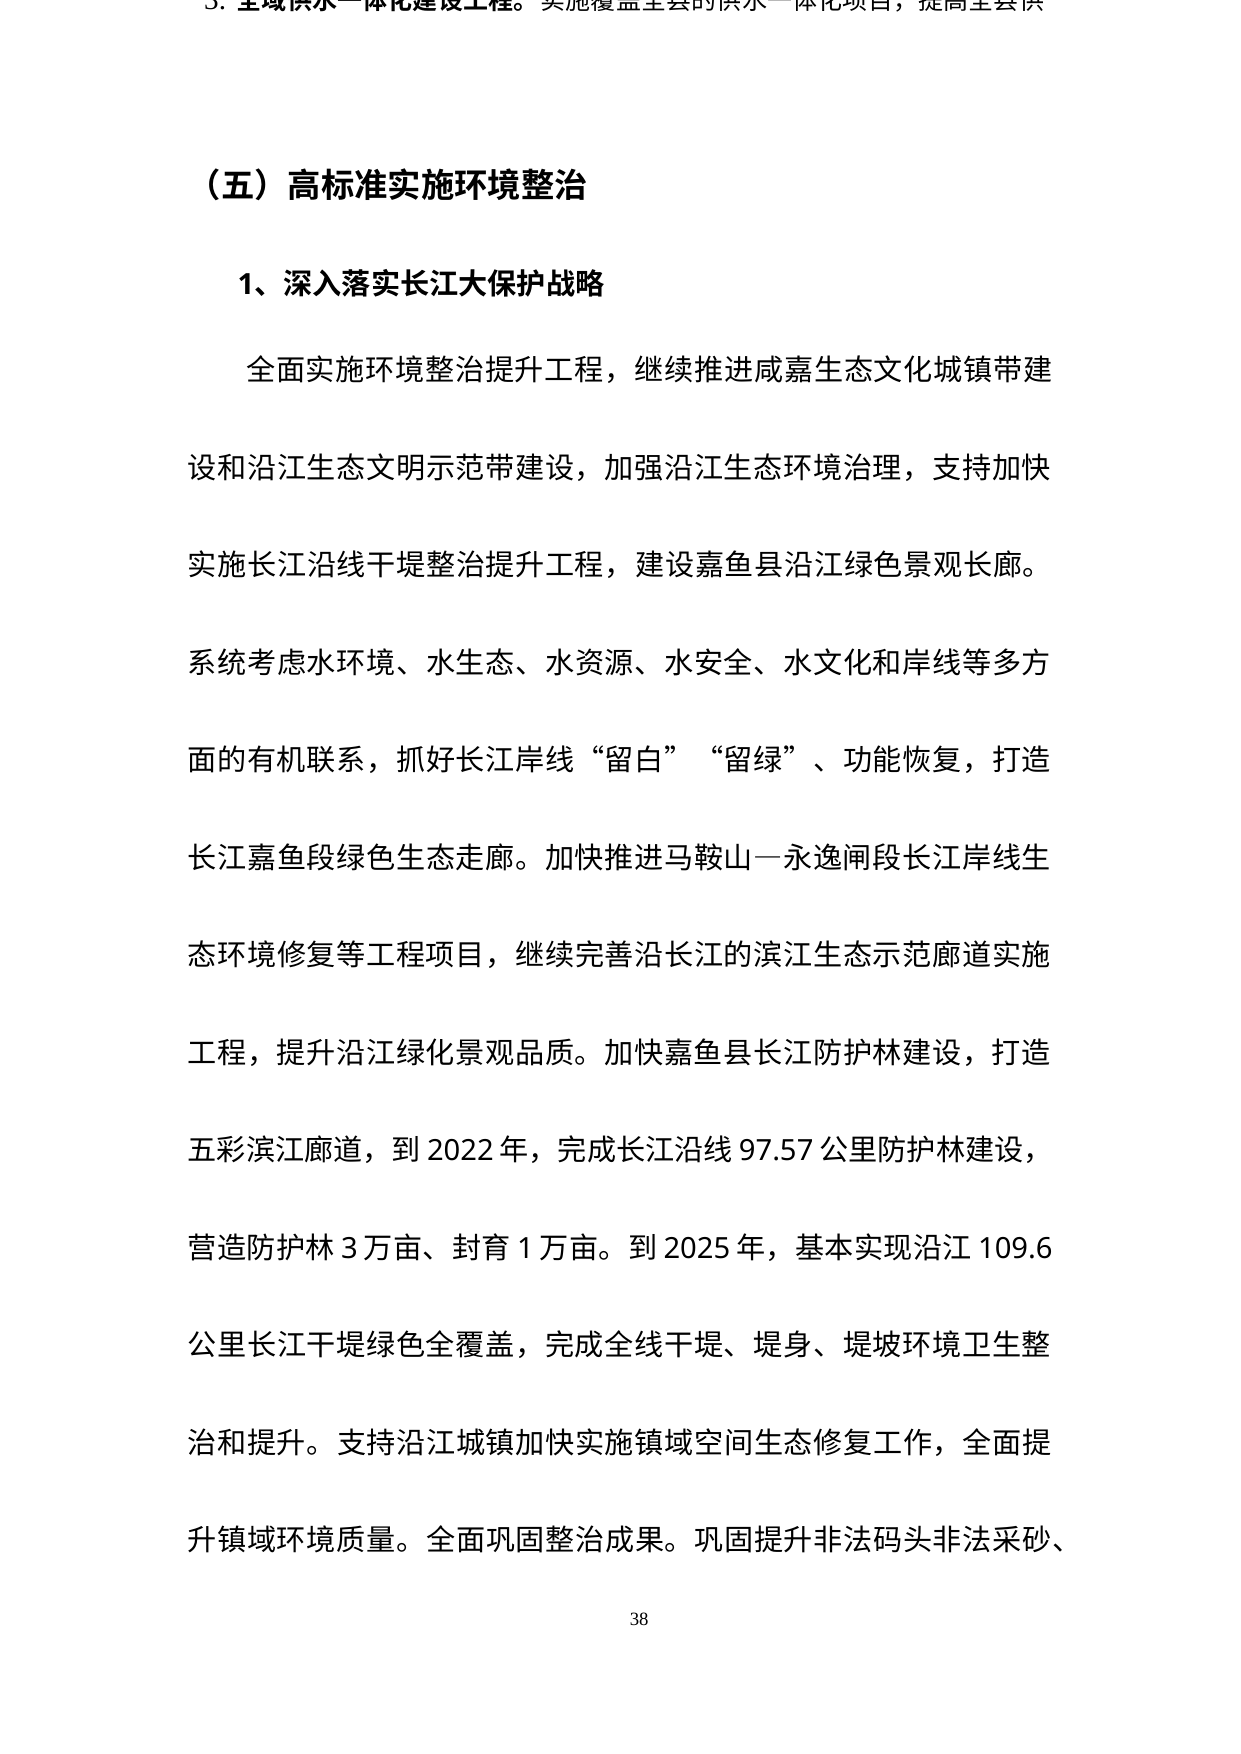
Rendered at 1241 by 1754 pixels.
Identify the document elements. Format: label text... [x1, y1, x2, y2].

text 1、深入落实长江大保护战略 [187, 249, 1053, 314]
subtitle （五）高标准实施环境整治 [187, 150, 1053, 215]
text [187, 336, 1053, 1571]
